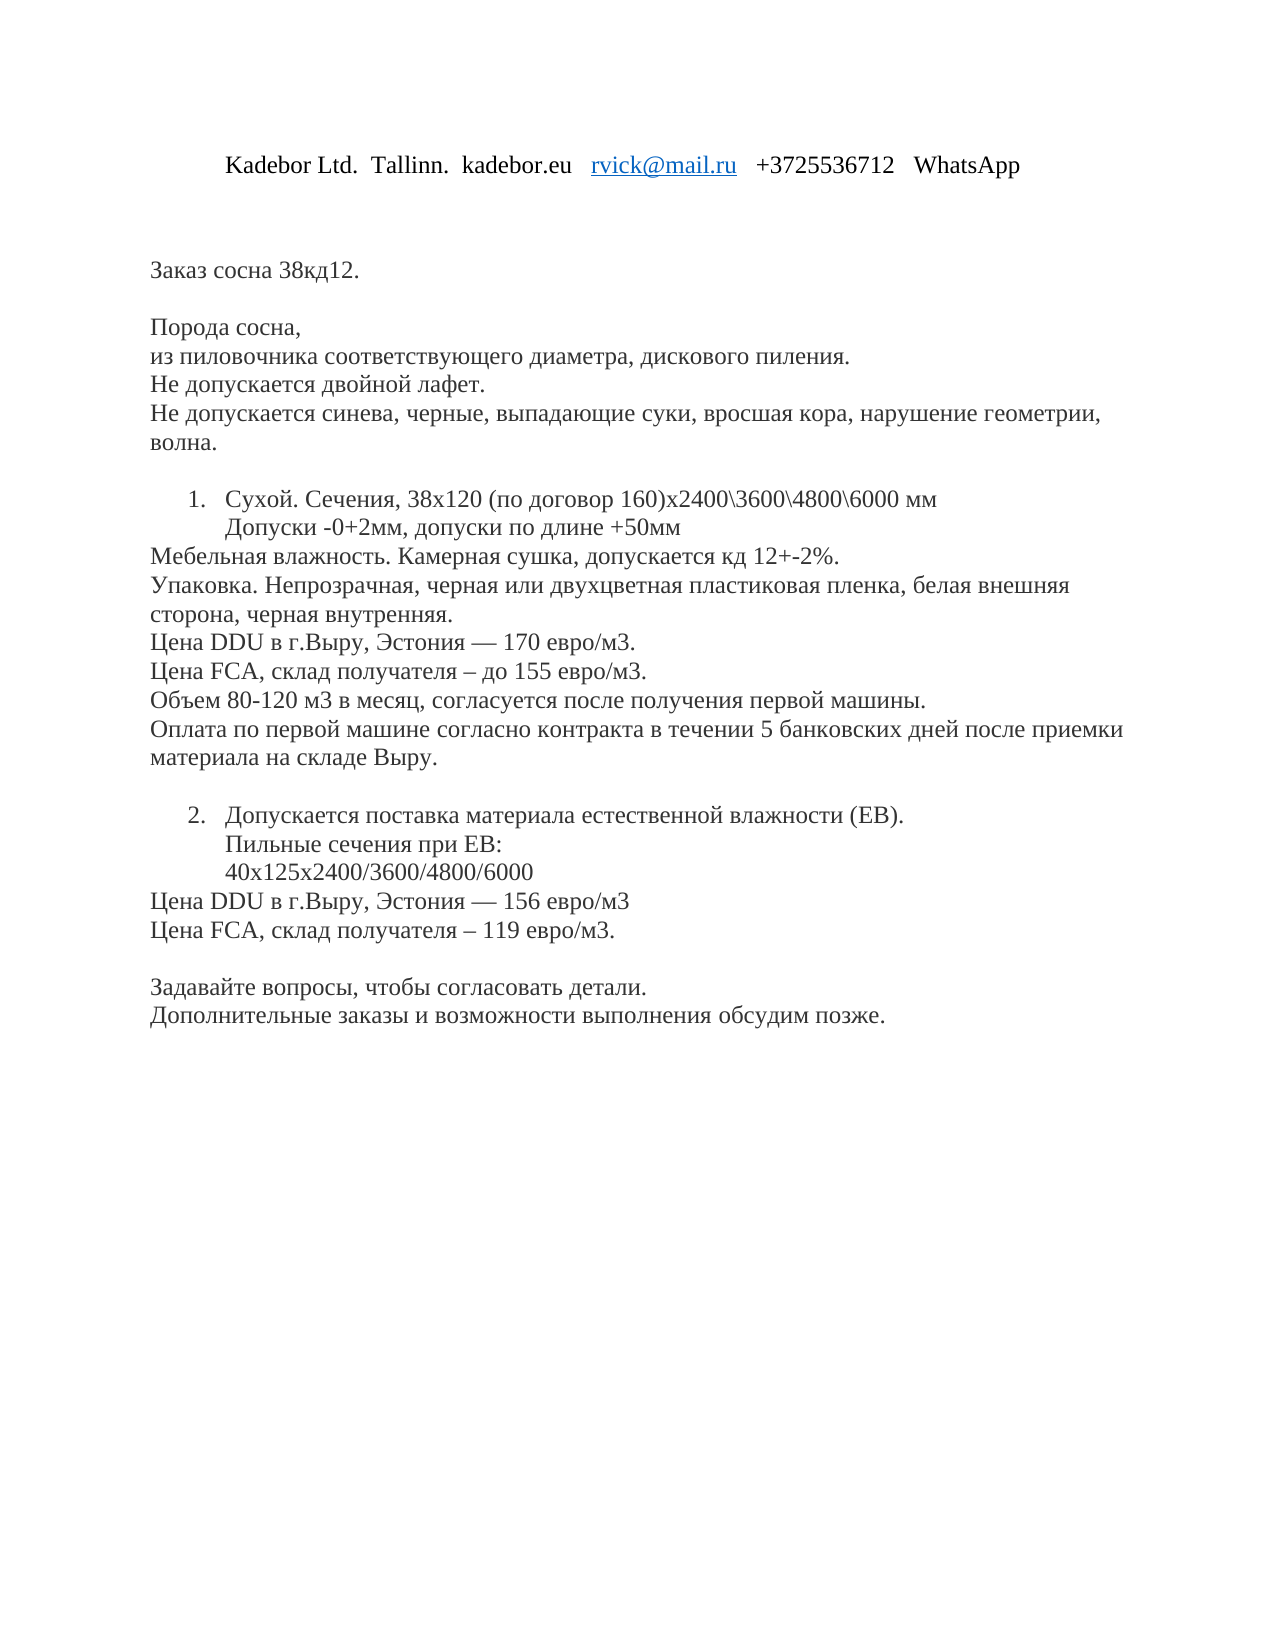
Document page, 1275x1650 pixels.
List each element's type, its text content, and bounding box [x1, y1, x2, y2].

text Порода сосна, из пиловочника соответствующего диаметра, дискового пиления. [150, 312, 1125, 369]
text Не допускается двойной лафет. [150, 369, 1125, 398]
text Оплата по первой машине согласно контракта в течении 5 банковских дней после приемки материала на складе Выру. [150, 714, 1125, 771]
list Сухой. Сечения, 38х120 (по договор 160)х2400\3600\4800\6000 мм Допуски -0+2мм, допуски по длине +50мм [187, 484, 1125, 541]
text Мебельная влажность. Камерная сушка, допускается кд 12+-2%. Упаковка. Непрозрачная, черная или двухцветная пластиковая пленка, белая внешняя сторона, черная внутренняя. Цена DDU в г.Выру, Эстония — 170 евро/м3. [150, 541, 1125, 656]
text Цена FCA, склад получателя – до 155 евро/м3. Объем 80-120 м3 в месяц, согласуется после получения первой машины. [150, 656, 1125, 714]
text Цена DDU в г.Выру, Эстония — 156 евро/м3 [150, 886, 1125, 915]
text Kadebor Ltd. Tallinn. kadebor.eu rvick@mail.ru +3725536712 WhatsApp [150, 150, 1125, 179]
text Цена FCA, склад получателя – 119 евро/м3. [150, 915, 1125, 972]
text Заказ сосна 38кд12. [150, 255, 1125, 312]
text Не допускается синева, черные, выпадающие суки, вросшая кора, нарушение геометрии, волна. [150, 398, 1125, 484]
text Дополнительные заказы и возможности выполнения обсудим позже. [150, 1001, 1125, 1029]
text Задавайте вопросы, чтобы согласовать детали. [150, 972, 1125, 1001]
list Допускается поставка материала естественной влажности (ЕВ). Пильные сечения при ЕВ: 40х125х2400/3600/4800/6000 [187, 800, 1125, 886]
